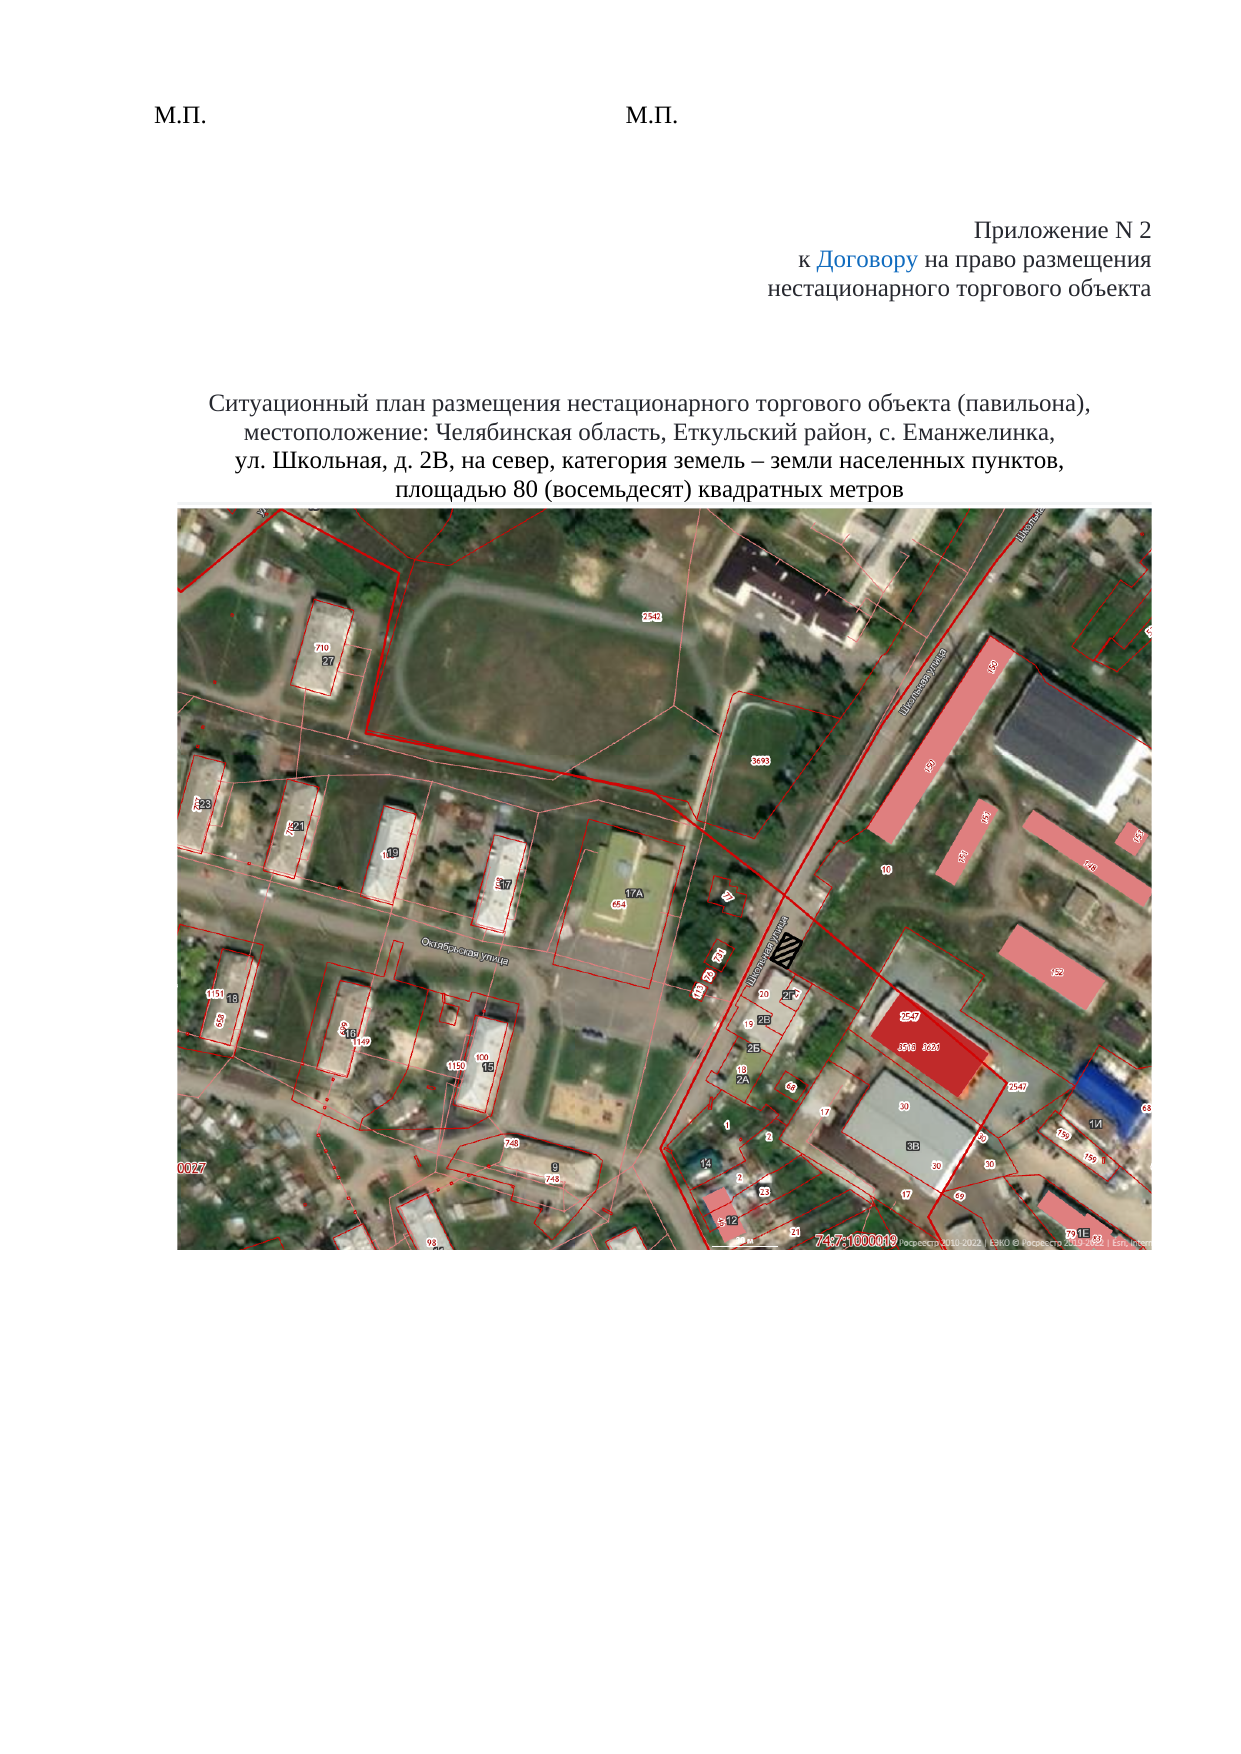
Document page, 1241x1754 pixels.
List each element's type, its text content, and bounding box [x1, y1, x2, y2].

text ул. Школьная, д. 2В, на север, категория земель – земли населенных пунктов, [148, 445, 1152, 474]
text Приложение N 2 к Договору на право размещения нестационарного торгового объекта [148, 215, 1152, 302]
picture [177, 502, 1152, 1250]
text М.П. М.П. [148, 100, 1152, 129]
text Ситуационный план размещения нестационарного торгового объекта (павильона), местоположение: Челябинская область, Еткульский район, с. Еманжелинка, [148, 388, 1152, 445]
text площадью 80 (восемьдесят) квадратных метров [148, 474, 1152, 503]
